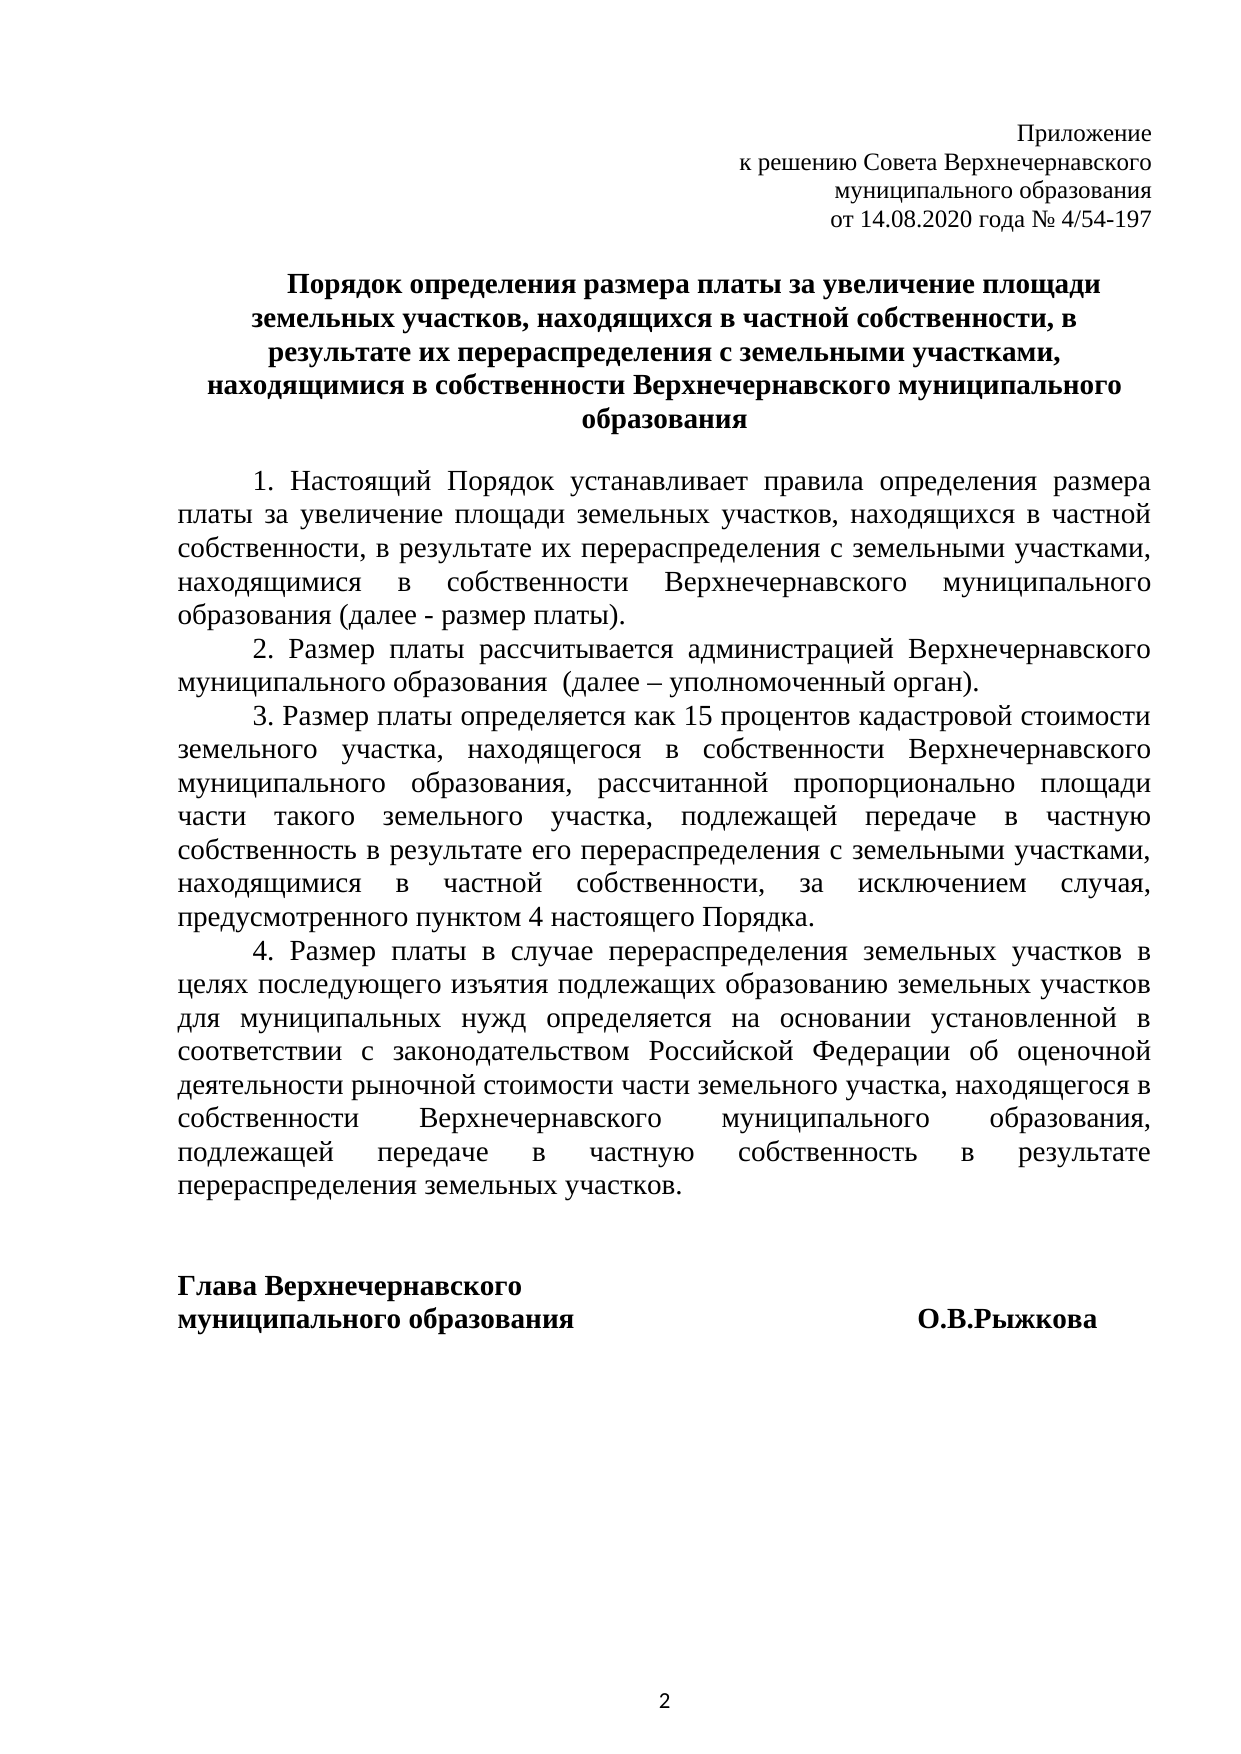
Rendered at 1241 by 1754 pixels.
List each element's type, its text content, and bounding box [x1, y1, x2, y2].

text Глава Верхнечернавского [177, 1268, 1152, 1302]
text муниципального образования О.В.Рыжкова [177, 1302, 1152, 1335]
text Приложение [177, 118, 1152, 147]
text 1. Настоящий Порядок устанавливает правила определения размера платы за увеличение площади земельных участков, находящихся в частной собственности, в результате их перераспределения с земельными участками, находящимися в собственности Верхнечернавского муниципального образования (далее - размер платы). [177, 463, 1152, 631]
text 2. Размер платы рассчитывается администрацией Верхнечернавского муниципального образования (далее – уполномоченный орган). [177, 631, 1152, 698]
text к решению Совета Верхнечернавского [177, 147, 1152, 176]
text 3. Размер платы определяется как 15 процентов кадастровой стоимости земельного участка, находящегося в собственности Верхнечернавского муниципального образования, рассчитанной пропорционально площади части такого земельного участка, подлежащей передаче в частную собственность в результате его перераспределения с земельными участками, находящимися в частной собственности, за исключением случая, предусмотренного пунктом 4 настоящего Порядка. [177, 698, 1152, 933]
text Порядок определения размера платы за увеличение площади земельных участков, находящихся в частной собственности, в результате их перераспределения с земельными участками, находящимися в собственности Верхнечернавского муниципального образования [177, 267, 1152, 434]
text 4. Размер платы в случае перераспределения земельных участков в целях последующего изъятия подлежащих образованию земельных участков для муниципальных нужд определяется на основании установленной в соответствии с законодательством Российской Федерации об оценочной деятельности рыночной стоимости части земельного участка, находящегося в собственности Верхнечернавского муниципального образования, подлежащей передаче в частную собственность в результате перераспределения земельных участков. [177, 933, 1152, 1201]
text от 14.08.2020 года № 4/54-197 [177, 204, 1152, 233]
text муниципального образования [177, 176, 1152, 204]
